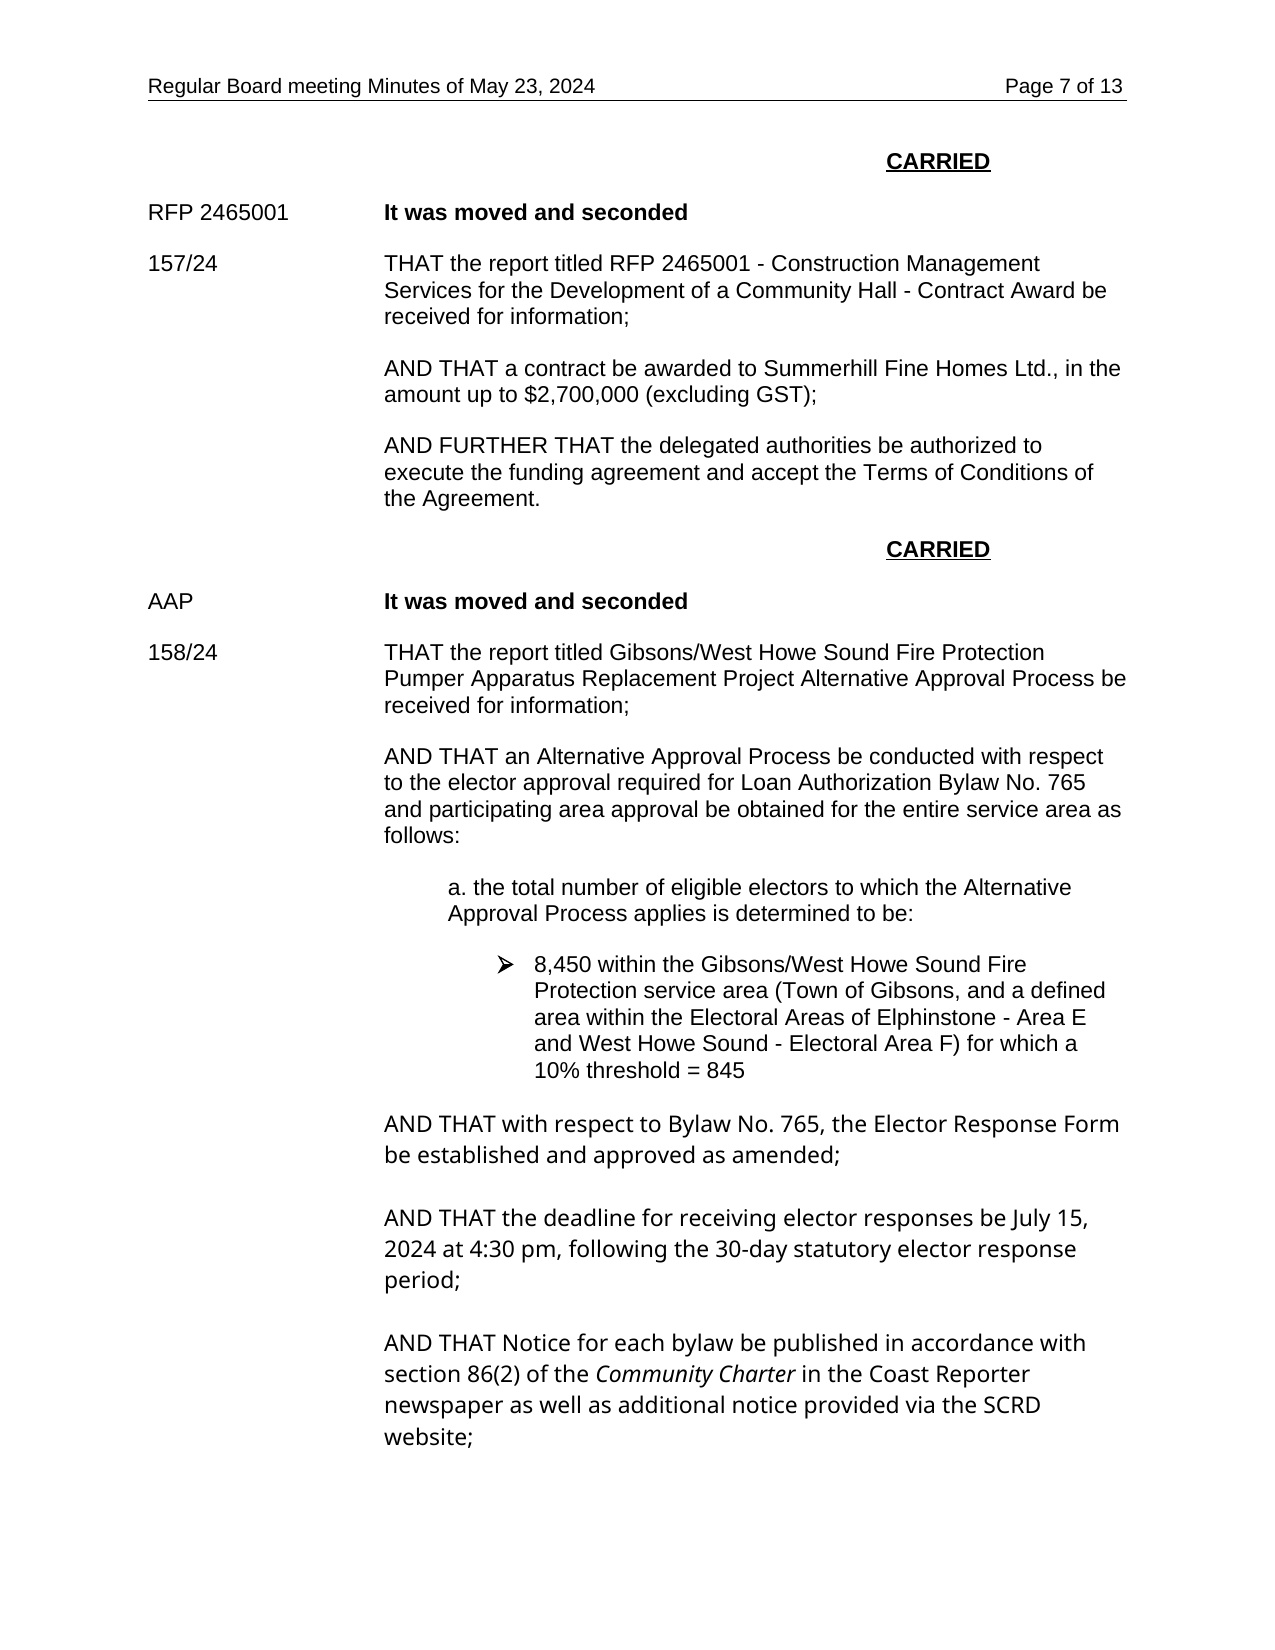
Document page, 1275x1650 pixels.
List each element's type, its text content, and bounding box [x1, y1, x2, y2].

text AAP It was moved and seconded [148, 588, 1127, 614]
text AND THAT an Alternative Approval Process be conducted with respect to the elector approval required for Loan Authorization Bylaw No. 765 and participating area approval be obtained for the entire service area as follows: [159, 743, 1127, 848]
text AND THAT with respect to Bylaw No. 765, the Elector Response Form be established and approved as amended; [384, 1108, 1127, 1170]
text AND THAT the deadline for receiving elector responses be July 15, 2024 at 4:30 pm, following the 30-day statutory elector response period; [384, 1202, 1127, 1295]
list 8,450 within the Gibsons/West Howe Sound Fire Protection service area (Town of Gibsons, and a defined area within the Electoral Areas of Elphinstone - Area E and West Howe Sound - Electoral Area F) for which a 10% threshold = 845 [496, 951, 1127, 1083]
text 158/24 THAT the report titled Gibsons/West Howe Sound Fire Protection Pumper Apparatus Replacement Project Alternative Approval Process be received for information; [148, 639, 1127, 718]
text AND FURTHER THAT the delegated authorities be authorized to execute the funding agreement and accept the Terms of Conditions of the Agreement. [384, 432, 1127, 511]
text CARRIED [834, 148, 1127, 174]
text AND THAT a contract be awarded to Summerhill Fine Homes Ltd., in the amount up to $2,700,000 (excluding GST); [384, 354, 1127, 407]
text CARRIED [650, 536, 1127, 563]
text 157/24 THAT the report titled RFP 2465001 - Construction Management Services for the Development of a Community Hall - Contract Award be received for information; [148, 250, 1127, 329]
text a. the total number of eligible electors to which the Alternative Approval Process applies is determined to be: [148, 873, 1127, 926]
text RFP 2465001 It was moved and seconded [148, 199, 1127, 225]
text AND THAT Notice for each bylaw be published in accordance with section 86(2) of the Community Charter in the Coast Reporter newspaper as well as additional notice provided via the SCRD website; [384, 1327, 1127, 1452]
